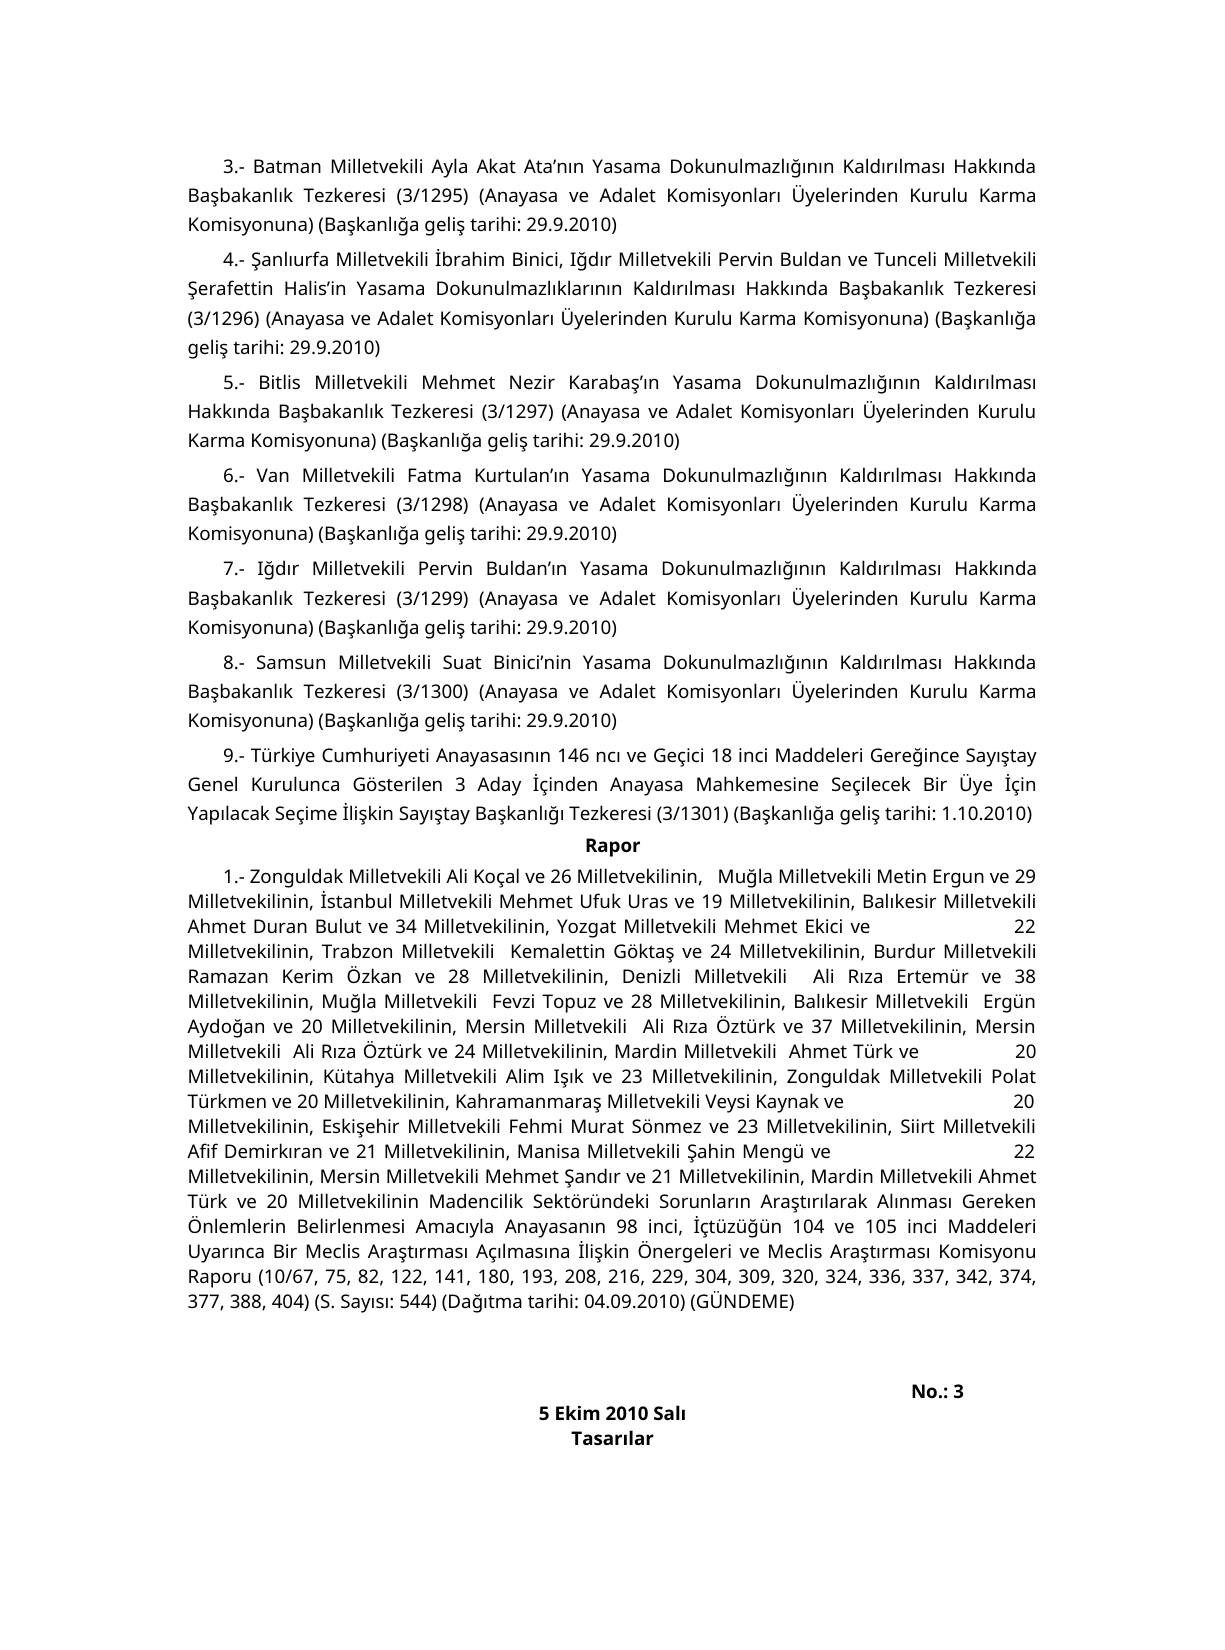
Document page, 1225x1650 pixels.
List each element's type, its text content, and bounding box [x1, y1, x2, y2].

text 5.- Bitlis Milletvekili Mehmet Nezir Karabaş’ın Yasama Dokunulmazlığının Kaldırılması Hakkında Başbakanlık Tezkeresi (3/1297) (Anayasa ve Adalet Komisyonları Üyelerinden Kurulu Karma Komisyonuna) (Başkanlığa geliş tarihi: 29.9.2010) [187, 366, 1037, 453]
text 4.- Şanlıurfa Milletvekili İbrahim Binici, Iğdır Milletvekili Pervin Buldan ve Tunceli Milletvekili Şerafettin Halis’in Yasama Dokunulmazlıklarının Kaldırılması Hakkında Başbakanlık Tezkeresi (3/1296) (Anayasa ve Adalet Komisyonları Üyelerinden Kurulu Karma Komisyonuna) (Başkanlığa geliş tarihi: 29.9.2010) [187, 243, 1037, 360]
text Tasarılar [187, 1425, 1037, 1451]
text No.: 3 [187, 1381, 1037, 1403]
text 1.- Zonguldak Milletvekili Ali Koçal ve 26 Milletvekilinin, Muğla Milletvekili Metin Ergun ve 29 Milletvekilinin, İstanbul Milletvekili Mehmet Ufuk Uras ve 19 Milletvekilinin, Balıkesir Milletvekili Ahmet Duran Bulut ve 34 Milletvekilinin, Yozgat Milletvekili Mehmet Ekici ve 22 Milletvekilinin, Trabzon Milletvekili Kemalettin Göktaş ve 24 Milletvekilinin, Burdur Milletvekili Ramazan Kerim Özkan ve 28 Milletvekilinin, Denizli Milletvekili Ali Rıza Ertemür ve 38 Milletvekilinin, Muğla Milletvekili Fevzi Topuz ve 28 Milletvekilinin, Balıkesir Milletvekili Ergün Aydoğan ve 20 Milletvekilinin, Mersin Milletvekili Ali Rıza Öztürk ve 37 Milletvekilinin, Mersin Milletvekili Ali Rıza Öztürk ve 24 Milletvekilinin, Mardin Milletvekili Ahmet Türk ve 20 Milletvekilinin, Kütahya Milletvekili Alim Işık ve 23 Milletvekilinin, Zonguldak Milletvekili Polat Türkmen ve 20 Milletvekilinin, Kahramanmaraş Milletvekili Veysi Kaynak ve 20 Milletvekilinin, Eskişehir Milletvekili Fehmi Murat Sönmez ve 23 Milletvekilinin, Siirt Milletvekili Afif Demirkıran ve 21 Milletvekilinin, Manisa Milletvekili Şahin Mengü ve 22 Milletvekilinin, Mersin Milletvekili Mehmet Şandır ve 21 Milletvekilinin, Mardin Milletvekili Ahmet Türk ve 20 Milletvekilinin Madencilik Sektöründeki Sorunların Araştırılarak Alınması Gereken Önlemlerin Belirlenmesi Amacıyla Anayasanın 98 inci, İçtüzüğün 104 ve 105 inci Maddeleri Uyarınca Bir Meclis Araştırması Açılmasına İlişkin Önergeleri ve Meclis Araştırması Komisyonu Raporu (10/67, 75, 82, 122, 141, 180, 193, 208, 216, 229, 304, 309, 320, 324, 336, 337, 342, 374, 377, 388, 404) (S. Sayısı: 544) (Dağıtma tarihi: 04.09.2010) (GÜNDEME) [187, 863, 1037, 1313]
text 3.- Batman Milletvekili Ayla Akat Ata’nın Yasama Dokunulmazlığının Kaldırılması Hakkında Başbakanlık Tezkeresi (3/1295) (Anayasa ve Adalet Komisyonları Üyelerinden Kurulu Karma Komisyonuna) (Başkanlığa geliş tarihi: 29.9.2010) [187, 150, 1037, 237]
text Rapor [187, 832, 1037, 857]
text 5 Ekim 2010 Salı [187, 1403, 1037, 1425]
text 7.- Iğdır Milletvekili Pervin Buldan’ın Yasama Dokunulmazlığının Kaldırılması Hakkında Başbakanlık Tezkeresi (3/1299) (Anayasa ve Adalet Komisyonları Üyelerinden Kurulu Karma Komisyonuna) (Başkanlığa geliş tarihi: 29.9.2010) [187, 552, 1037, 640]
text 8.- Samsun Milletvekili Suat Binici’nin Yasama Dokunulmazlığının Kaldırılması Hakkında Başbakanlık Tezkeresi (3/1300) (Anayasa ve Adalet Komisyonları Üyelerinden Kurulu Karma Komisyonuna) (Başkanlığa geliş tarihi: 29.9.2010) [187, 646, 1037, 733]
text 6.- Van Milletvekili Fatma Kurtulan’ın Yasama Dokunulmazlığının Kaldırılması Hakkında Başbakanlık Tezkeresi (3/1298) (Anayasa ve Adalet Komisyonları Üyelerinden Kurulu Karma Komisyonuna) (Başkanlığa geliş tarihi: 29.9.2010) [187, 459, 1037, 547]
text 9.- Türkiye Cumhuriyeti Anayasasının 146 ncı ve Geçici 18 inci Maddeleri Gereğince Sayıştay Genel Kurulunca Gösterilen 3 Aday İçinden Anayasa Mahkemesine Seçilecek Bir Üye İçin Yapılacak Seçime İlişkin Sayıştay Başkanlığı Tezkeresi (3/1301) (Başkanlığa geliş tarihi: 1.10.2010) [187, 739, 1037, 827]
